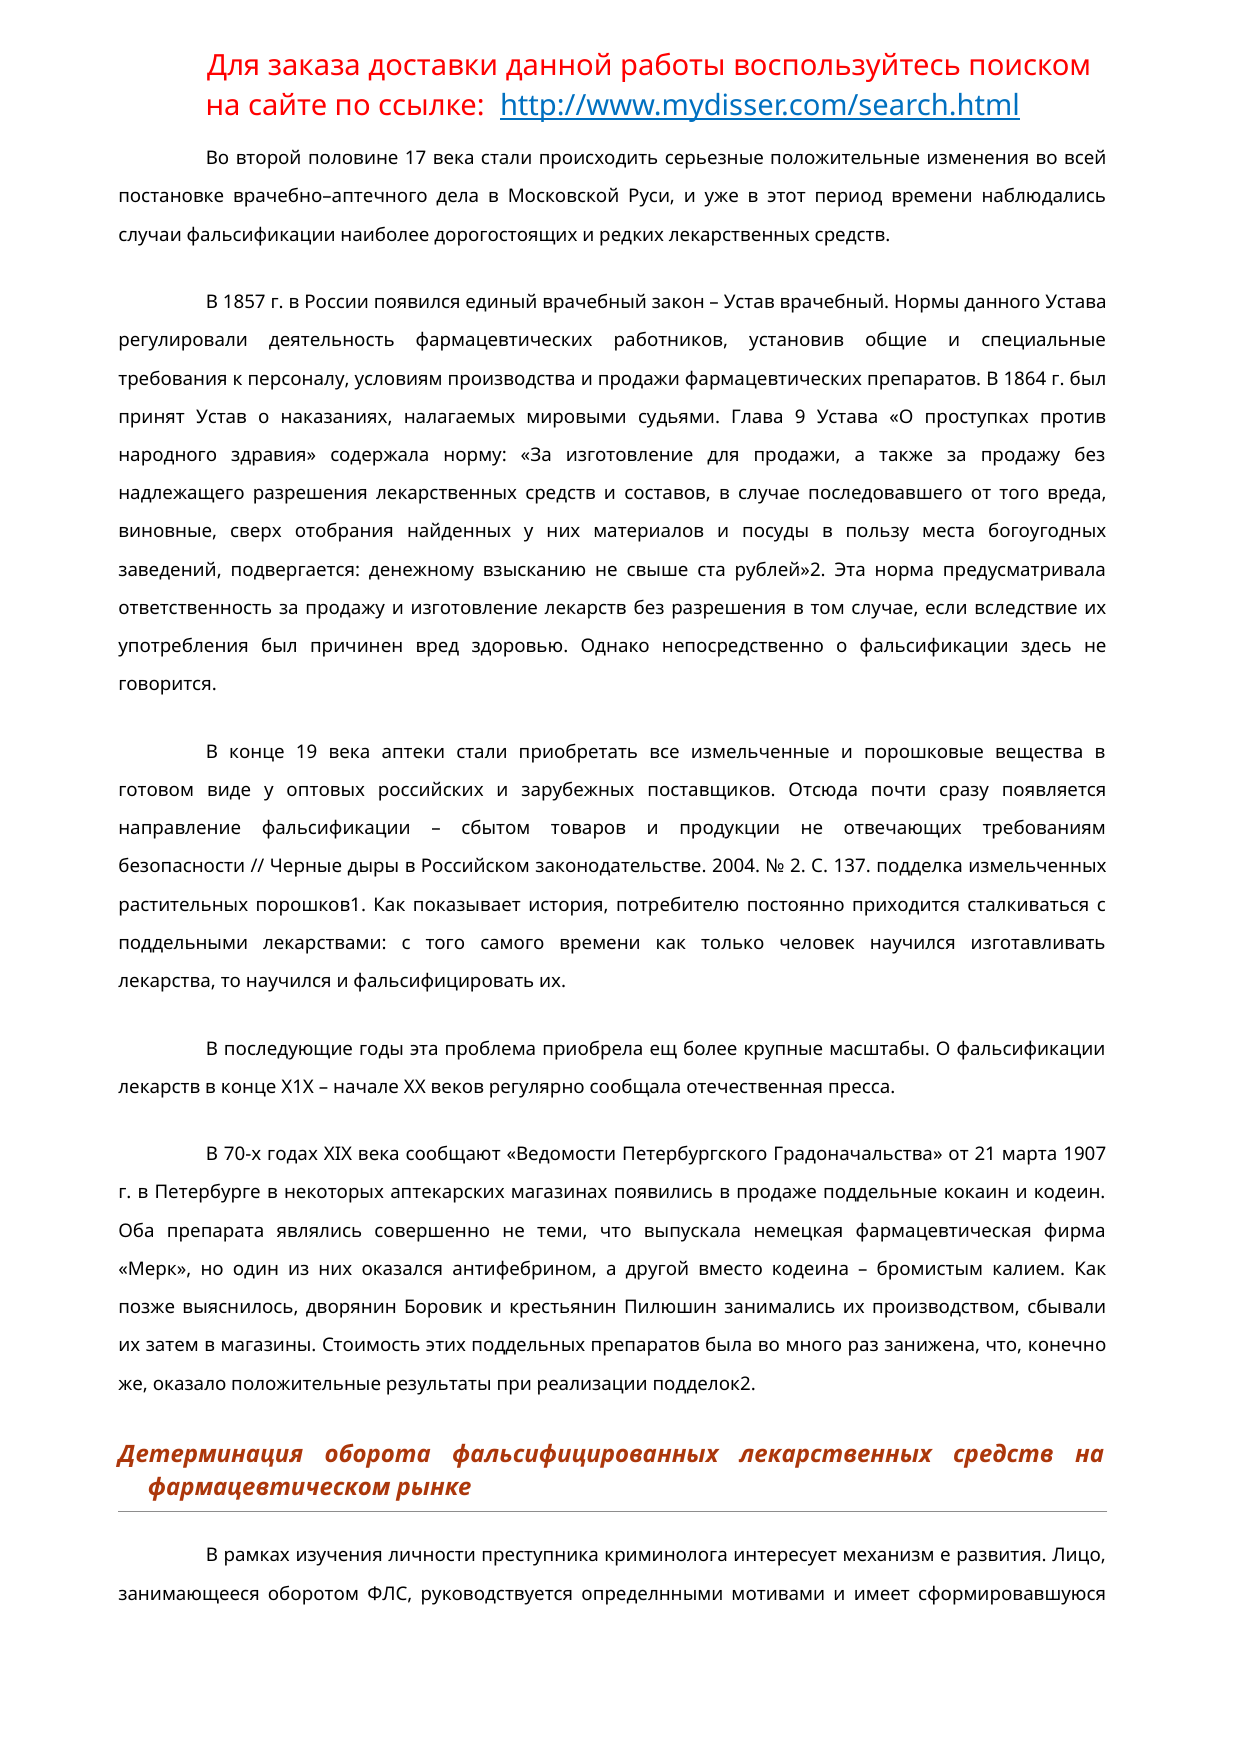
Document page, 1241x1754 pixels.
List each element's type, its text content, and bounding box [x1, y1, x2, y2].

text В 70-х годах ХIХ века сообщают «Ведомости Петербургского Градоначальства» от 21 марта 1907 г. в Петербурге в некоторых аптекарских магазинах появились в продаже поддельные кокаин и кодеин. Оба препарата являлись совершенно не теми, что выпускала немецкая фармацевтическая фирма «Мерк», но один из них оказался антифебрином, а другой вместо кодеина – бромистым калием. Как позже выяснилось, дворянин Боровик и крестьянин Пилюшин занимались их производством, сбывали их затем в магазины. Стоимость этих поддельных препаратов была во много раз занижена, что, конечно же, оказало положительные результаты при реализации подделок2. [118, 1141, 1107, 1395]
text В конце 19 века аптеки стали приобретать все измельченные и порошковые вещества в готовом виде у оптовых российских и зарубежных поставщиков. Отсюда почти сразу появляется направление фальсификации – сбытом товаров и продукции не отвечающих требованиям безопасности // Черные дыры в Российском законодательстве. 2004. № 2. С. 137. подделка измельченных растительных порошков1. Как показывает история, потребителю постоянно приходится сталкиваться с поддельными лекарствами: с того самого времени как только человек научился изготавливать лекарства, то научился и фальсифицировать их. [118, 738, 1107, 993]
text В 1857 г. в России появился единый врачебный закон – Устав врачебный. Нормы данного Устава регулировали деятельность фармацевтических работников, установив общие и специальные требования к персоналу, условиям производства и продажи фармацевтических препаратов. В 1864 г. был принят Устав о наказаниях, налагаемых мировыми судьями. Глава 9 Устава «О проступках против народного здравия» содержала норму: «За изготовление для продажи, а также за продажу без надлежащего разрешения лекарственных средств и составов, в случае последовавшего от того вреда, виновные, сверх отобрания найденных у них материалов и посуды в пользу места богоугодных заведений, подвергается: денежному взысканию не свыше ста рублей»2. Эта норма предусматривала ответственность за продажу и изготовление лекарств без разрешения в том случае, если вследствие их употребления был причинен вред здоровью. Однако непосредственно о фальсификации здесь не говорится. [118, 288, 1107, 696]
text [118, 1542, 1107, 1605]
text В последующие годы эта проблема приобрела ещ более крупные масштабы. О фальсификации лекарств в конце Х1Х – начале ХХ веков регулярно сообщала отечественная пресса. [118, 1035, 1107, 1099]
subtitle Детерминация оборота фальсифицированных лекарственных средств на фармацевтическом рынке [118, 1437, 1107, 1511]
text Во второй половине 17 века стали происходить серьезные положительные изменения во всей постановке врачебно–аптечного дела в Московской Руси, и уже в этот период времени наблюдались случаи фальсификации наиболее дорогостоящих и редких лекарственных средств. [118, 144, 1107, 247]
